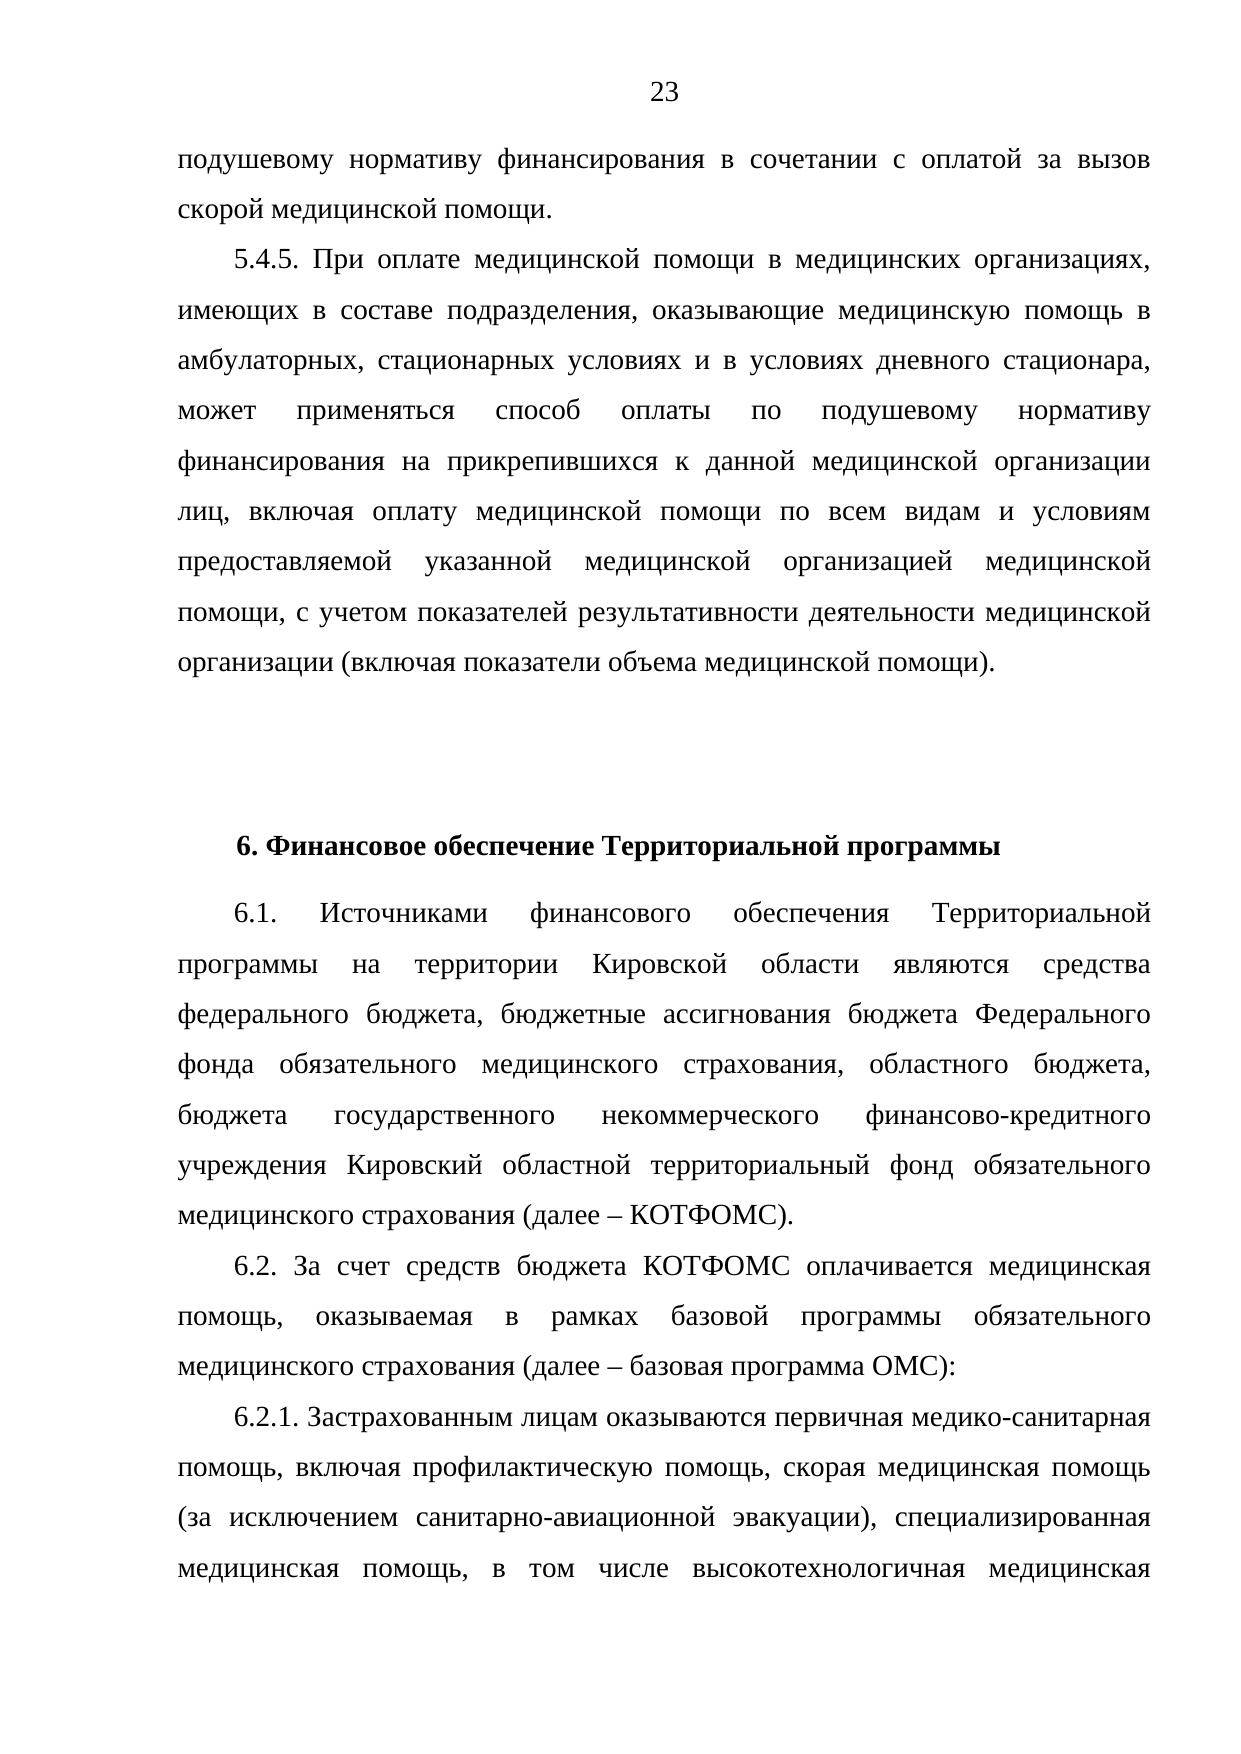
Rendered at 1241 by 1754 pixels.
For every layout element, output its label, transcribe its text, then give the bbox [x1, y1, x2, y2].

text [177, 1399, 1152, 1583]
text 6. Финансовое обеспечение Территориальной программы [236, 828, 1152, 862]
text 6.2. За счет средств бюджета КОТФОМС оплачивается медицинская помощь, оказываемая в рамках базовой программы обязательного медицинского страхования (далее – базовая программа ОМС): [177, 1248, 1152, 1382]
text 5.4.5. При оплате медицинской помощи в медицинских организациях, имеющих в составе подразделения, оказывающие медицинскую помощь в амбулаторных, стационарных условиях и в условиях дневного стационара, может применяться способ оплаты по подушевому нормативу финансирования на прикрепившихся к данной медицинской организации лиц, включая оплату медицинской помощи по всем видам и условиям предоставляемой указанной медицинской организацией медицинской помощи, с учетом показателей результативности деятельности медицинской организации (включая показатели объема медицинской помощи). [177, 242, 1152, 678]
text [177, 141, 1152, 225]
text 6.1. Источниками финансового обеспечения Территориальной программы на территории Кировской области являются средства федерального бюджета, бюджетные ассигнования бюджета Федерального фонда обязательного медицинского страхования, областного бюджета, бюджета государственного некоммерческого финансово-кредитного учреждения Кировский областной территориальный фонд обязательного медицинского страхования (далее – КОТФОМС). [177, 896, 1152, 1231]
